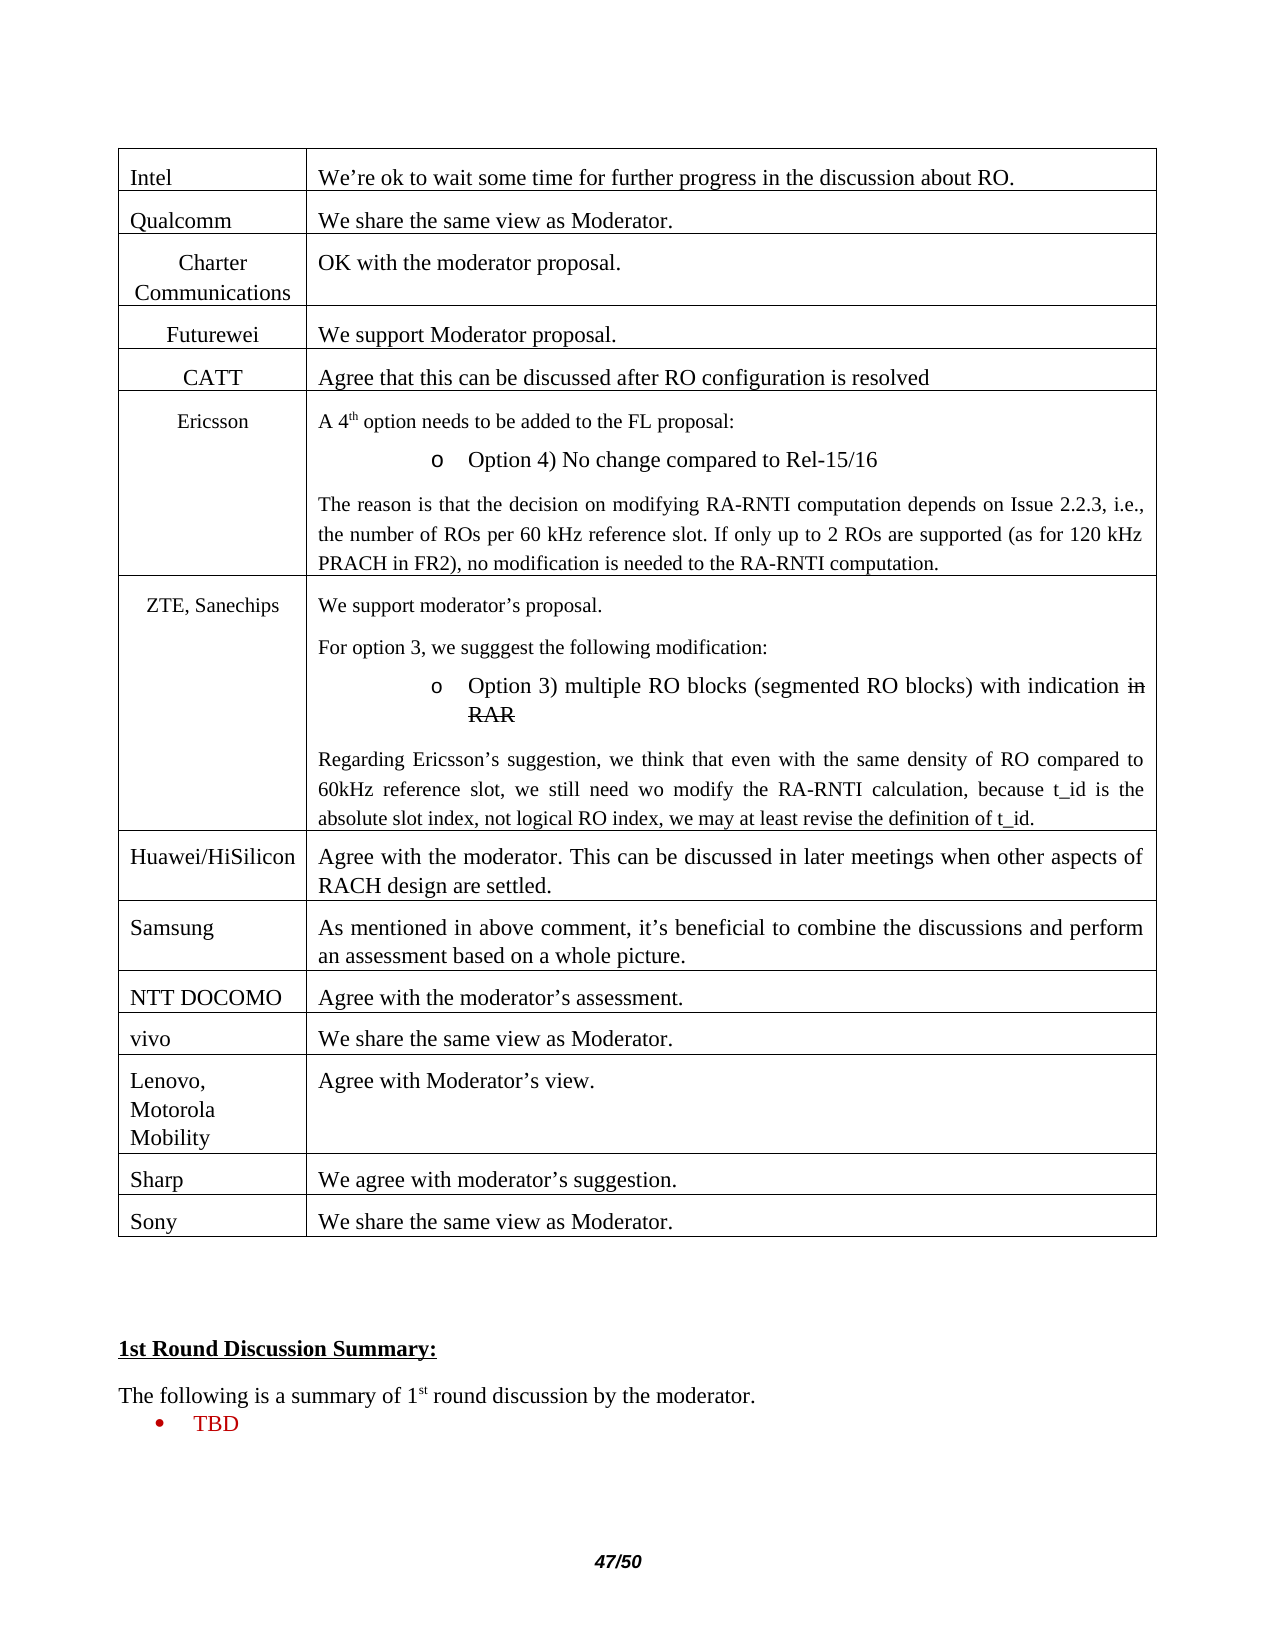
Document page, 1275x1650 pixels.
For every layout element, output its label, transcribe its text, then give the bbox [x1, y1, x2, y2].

table_cell Agree that this can be discussed after RO configuration is resolved [307, 349, 1156, 390]
table_cell We support moderator’s proposal. For option 3, we sugggest the following modification: Option 3) multiple RO blocks (segmented RO blocks) with indication in RAR Regarding Ericsson’s suggestion, we think that even with the same density of RO compared to 60kHz reference slot, we still need wo modify the RA-RNTI calculation, because t_id is the absolute slot index, not logical RO index, we may at least revise the definition of t_id. [307, 576, 1156, 830]
table_cell We’re ok to wait some time for further progress in the discussion about RO. [307, 149, 1156, 190]
table_cell OK with the moderator proposal. [307, 234, 1156, 305]
table_cell Agree with Moderator’s view. [307, 1055, 1156, 1152]
table_cell As mentioned in above comment, it’s beneficial to combine the discussions and perform an assessment based on a whole picture. [307, 901, 1156, 970]
table_cell A 4th option needs to be added to the FL proposal: Option 4) No change compared to Rel-15/16 The reason is that the decision on modifying RA-RNTI computation depends on Issue 2.2.3, i.e., the number of ROs per 60 kHz reference slot. If only up to 2 ROs are supported (as for 120 kHz PRACH in FR2), no modification is needed to the RA-RNTI computation. [307, 391, 1156, 575]
text The following is a summary of 1st round discussion by the moderator. [118, 1382, 1157, 1408]
table_cell Charter Communications [119, 234, 306, 305]
table_cell ZTE, Sanechips [119, 576, 306, 830]
table_cell NTT DOCOMO [119, 971, 306, 1012]
table_cell Samsung [119, 901, 306, 970]
table_cell Sony [119, 1195, 306, 1236]
table_cell Ericsson [119, 391, 306, 575]
table_cell We support Moderator proposal. [307, 306, 1156, 348]
table_cell We share the same view as Moderator. [307, 1195, 1156, 1236]
table_cell Huawei/HiSilicon [119, 831, 306, 900]
table_cell CATT [119, 349, 306, 390]
table_cell We agree with moderator’s suggestion. [307, 1154, 1156, 1194]
table_cell We share the same view as Moderator. [307, 191, 1156, 233]
table_cell Intel [119, 149, 306, 190]
table_cell Agree with the moderator’s assessment. [307, 971, 1156, 1012]
table_cell Sharp [119, 1154, 306, 1194]
subtitle 1st Round Discussion Summary: [118, 1335, 1157, 1361]
table_cell Futurewei [119, 306, 306, 348]
list TBD [156, 1410, 1157, 1437]
table_cell We share the same view as Moderator. [307, 1013, 1156, 1054]
table_cell Lenovo, Motorola Mobility [119, 1055, 306, 1152]
table_cell Qualcomm [119, 191, 306, 233]
table_cell vivo [119, 1013, 306, 1054]
table_cell Agree with the moderator. This can be discussed in later meetings when other aspects of RACH design are settled. [307, 831, 1156, 900]
